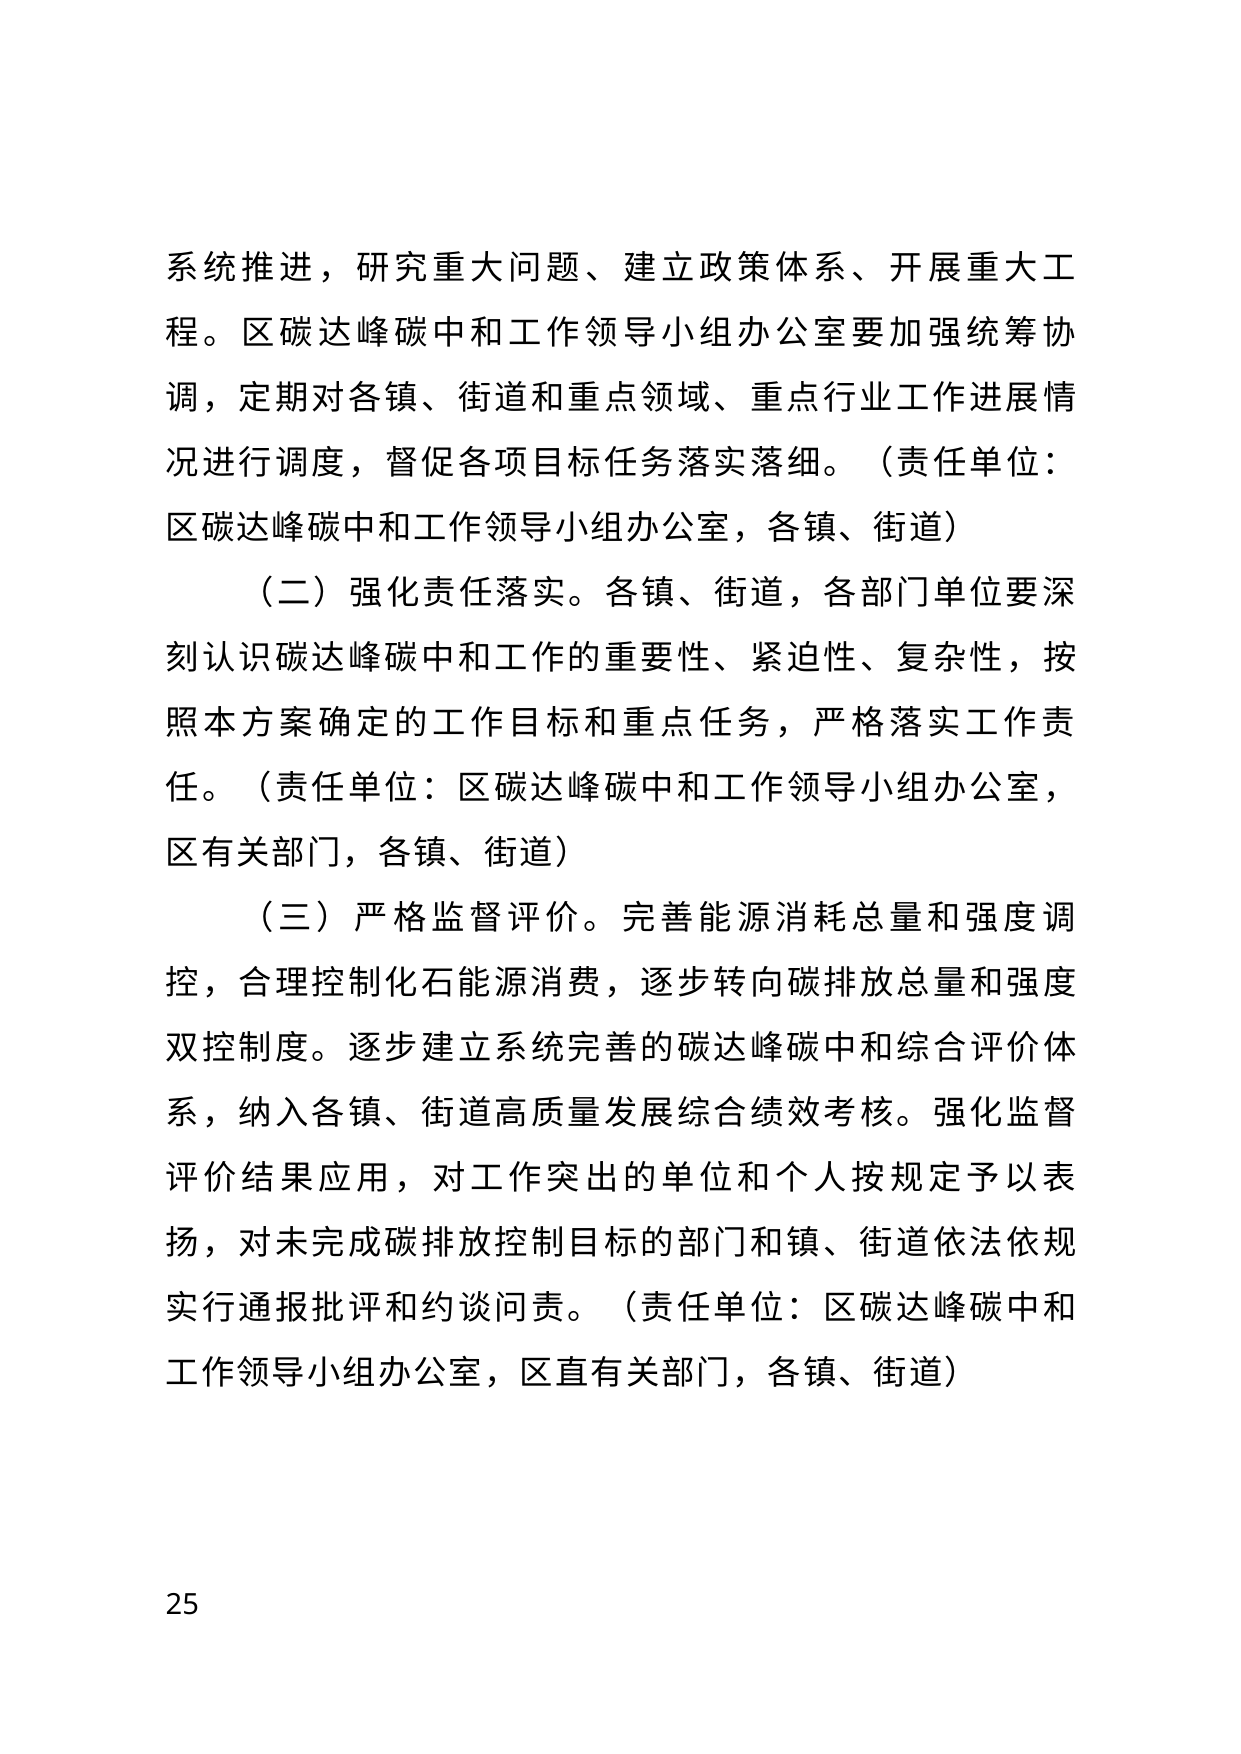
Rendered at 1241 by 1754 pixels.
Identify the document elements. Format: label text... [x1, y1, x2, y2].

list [165, 233, 1076, 558]
list （二）强化责任落实。各镇、街道，各部门单位要深刻认识碳达峰碳中和工作的重要性、紧迫性、复杂性，按照本方案确定的工作目标和重点任务，严格落实工作责任。（责任单位：区碳达峰碳中和工作领导小组办公室，区有关部门，各镇、街道） [165, 558, 1076, 883]
list （三）严格监督评价。完善能源消耗总量和强度调控，合理控制化石能源消费，逐步转向碳排放总量和强度双控制度。逐步建立系统完善的碳达峰碳中和综合评价体系，纳入各镇、街道高质量发展综合绩效考核。强化监督评价结果应用，对工作突出的单位和个人按规定予以表扬，对未完成碳排放控制目标的部门和镇、街道依法依规实行通报批评和约谈问责。（责任单位：区碳达峰碳中和工作领导小组办公室，区直有关部门，各镇、街道） [165, 883, 1076, 1403]
